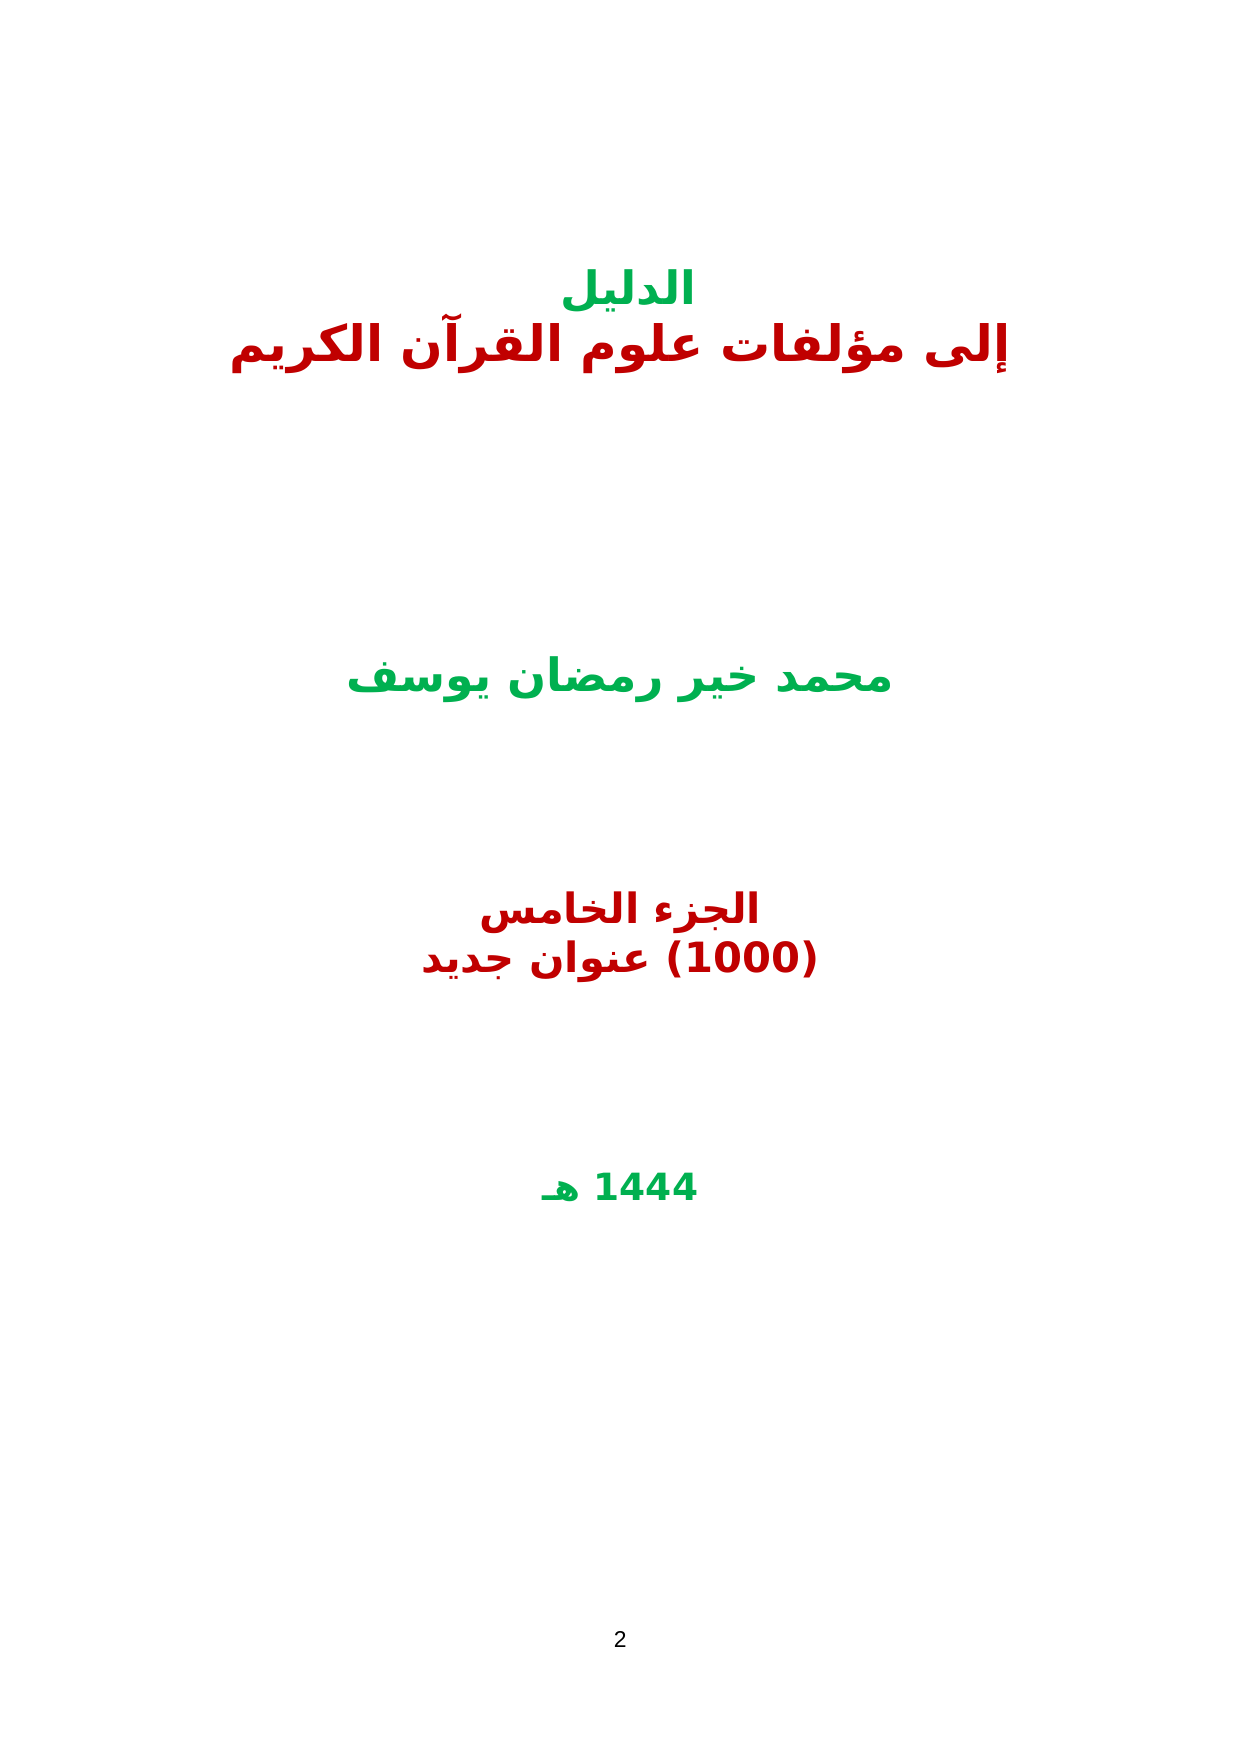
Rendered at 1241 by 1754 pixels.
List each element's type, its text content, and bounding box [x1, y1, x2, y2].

text الدليل [187, 262, 1053, 315]
text (1000) عنوان جديد [187, 934, 1053, 982]
text محمد خير رمضان يوسف [187, 648, 1053, 702]
text 1444 هـ [187, 1166, 1053, 1209]
text الجزء الخامس [187, 885, 1053, 934]
text إلى مؤلفات علوم القرآن الكريم [187, 315, 1053, 373]
